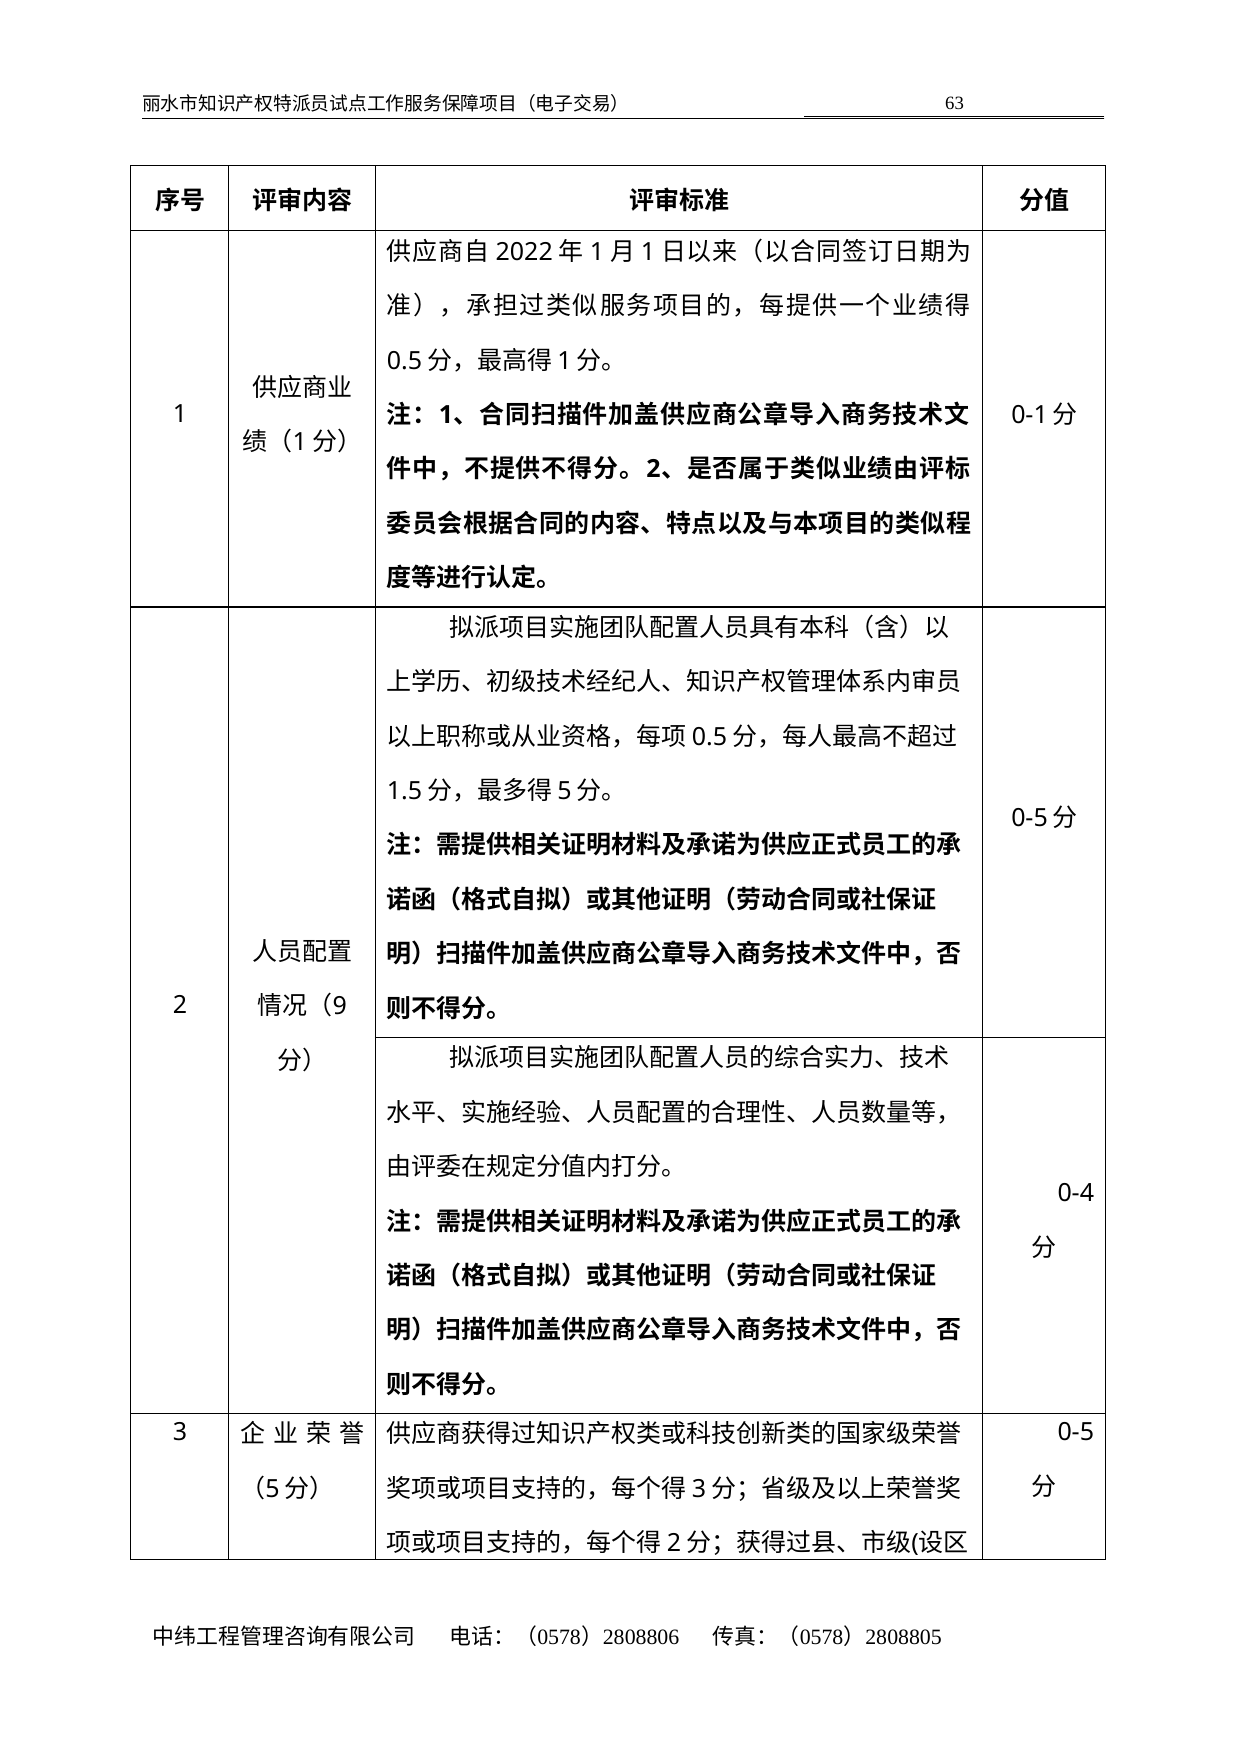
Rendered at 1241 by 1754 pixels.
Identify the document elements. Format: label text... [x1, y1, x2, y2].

table_header 分值 [983, 166, 1105, 230]
table_cell 0-1分 [983, 231, 1105, 606]
table_cell 0-4分 [983, 1038, 1105, 1413]
table_cell 拟派项目实施团队配置人员的综合实力、技术水平、实施经验、人员配置的合理性、人员数量等，由评委在规定分值内打分。 注：需提供相关证明材料及承诺为供应正式员工的承诺函（格式自拟）或其他证明（劳动合同或社保证明）扫描件加盖供应商公章导入商务技术文件中，否则不得分。 [376, 1038, 982, 1413]
table_header 评审内容 [229, 166, 375, 230]
table_cell 0-5分 [983, 1414, 1105, 1559]
table_cell 3 [131, 1414, 228, 1559]
table_cell 2 [131, 608, 228, 1413]
table_header 评审标准 [376, 166, 982, 230]
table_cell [376, 1414, 982, 1559]
table_cell 人员配置情况（9分） [229, 608, 375, 1413]
table_cell 拟派项目实施团队配置人员具有本科（含）以上学历、初级技术经纪人、知识产权管理体系内审员以上职称或从业资格，每项0.5分，每人最高不超过1.5分，最多得5分。 注：需提供相关证明材料及承诺为供应正式员工的承诺函（格式自拟）或其他证明（劳动合同或社保证明）扫描件加盖供应商公章导入商务技术文件中，否则不得分。 [376, 608, 982, 1037]
table_cell 0-5分 [983, 608, 1105, 1037]
table_cell 企业荣誉（5分） [229, 1414, 375, 1559]
table_header 序号 [131, 166, 228, 230]
table_cell 1 [131, 231, 228, 606]
table_cell 供应商自2022年1月1日以来（以合同签订日期为准），承担过类似服务项目的，每提供一个业绩得0.5分，最高得1分。 注：1、合同扫描件加盖供应商公章导入商务技术文件中，不提供不得分。2、是否属于类似业绩由评标委员会根据合同的内容、特点以及与本项目的类似程度等进行认定。 [376, 231, 982, 606]
table_cell 供应商业绩（1分） [229, 231, 375, 606]
